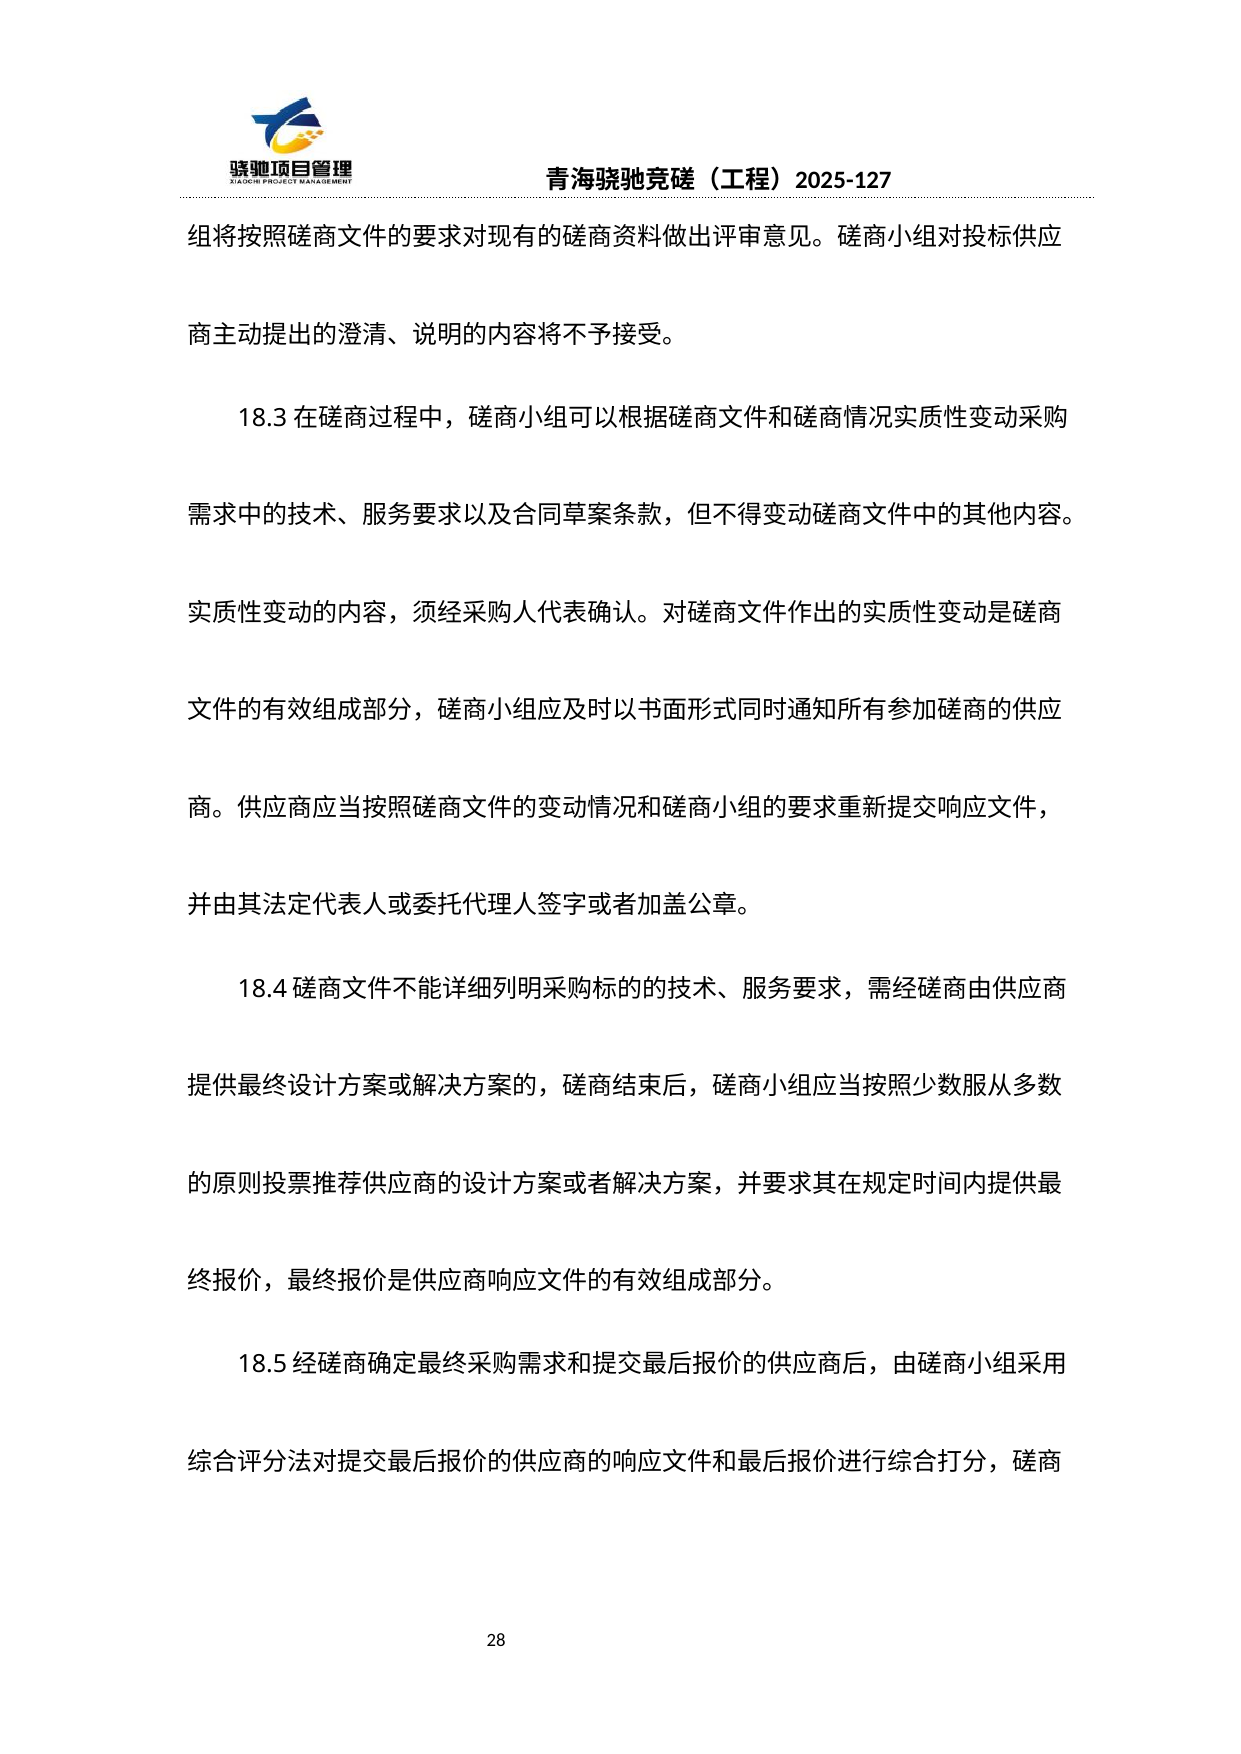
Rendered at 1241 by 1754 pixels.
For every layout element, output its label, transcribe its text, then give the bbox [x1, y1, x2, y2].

picture [187, 90, 390, 189]
text 18.4磋商文件不能详细列明采购标的的技术、服务要求，需经磋商由供应商提供最终设计方案或解决方案的，磋商结束后，磋商小组应当按照少数服从多数的原则投票推荐供应商的设计方案或者解决方案，并要求其在规定时间内提供最终报价，最终报价是供应商响应文件的有效组成部分。 [187, 954, 1085, 1311]
text 18.5经磋商确定最终采购需求和提交最后报价的供应商后，由磋商小组采用综合评分法对提交最后报价的供应商的响应文件和最后报价进行综合打分，磋商小组根据综合评分情况，按照评审得分由高到低顺序推荐成交候选供应商，并编写评标报告，评审得分且最后报价相同的，按照技术指标优劣顺序推荐。 [187, 1329, 1085, 1492]
text 18.3 在磋商过程中，磋商小组可以根据磋商文件和磋商情况实质性变动采购需求中的技术、服务要求以及合同草案条款，但不得变动磋商文件中的其他内容。实质性变动的内容，须经采购人代表确认。对磋商文件作出的实质性变动是磋商文件的有效组成部分，磋商小组应及时以书面形式同时通知所有参加磋商的供应商。供应商应当按照磋商文件的变动情况和磋商小组的要求重新提交响应文件，并由其法定代表人或委托代理人签字或者加盖公章。 [187, 383, 1085, 936]
